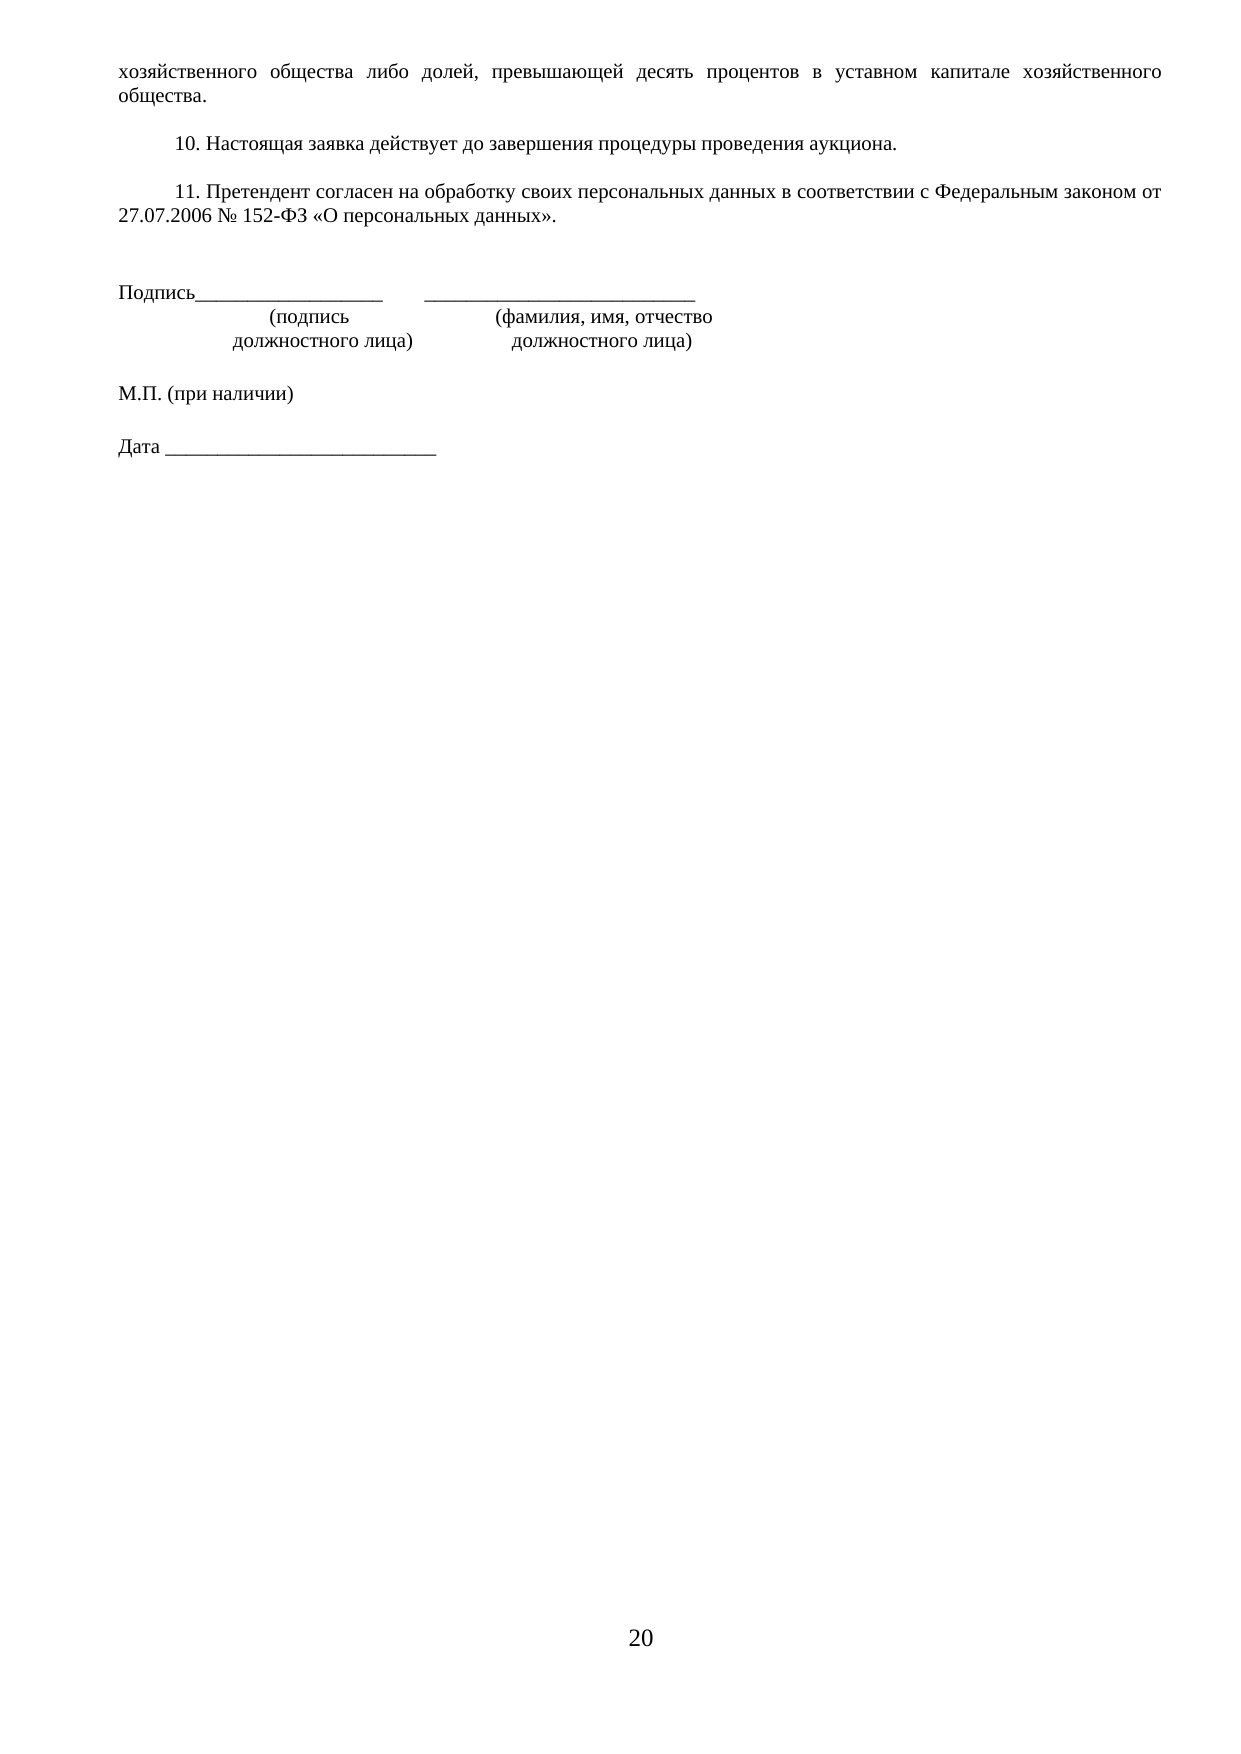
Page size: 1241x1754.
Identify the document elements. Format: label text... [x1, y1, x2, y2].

text должностного лица) должностного лица) [118, 328, 1163, 352]
text М.П. (при наличии) [118, 381, 1163, 405]
text Дата __________________________ [118, 434, 1163, 458]
text (подпись (фамилия, имя, отчество [118, 304, 1163, 328]
text 11. Претендент согласен на обработку своих персональных данных в соответствии с Федеральным законом от 27.07.2006 № 152-ФЗ «О персональных данных». [118, 179, 1163, 227]
text 10. Настоящая заявка действует до завершения процедуры проведения аукциона. [118, 131, 1163, 155]
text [118, 59, 1163, 107]
text Подпись__________________ __________________________ [118, 280, 1163, 304]
